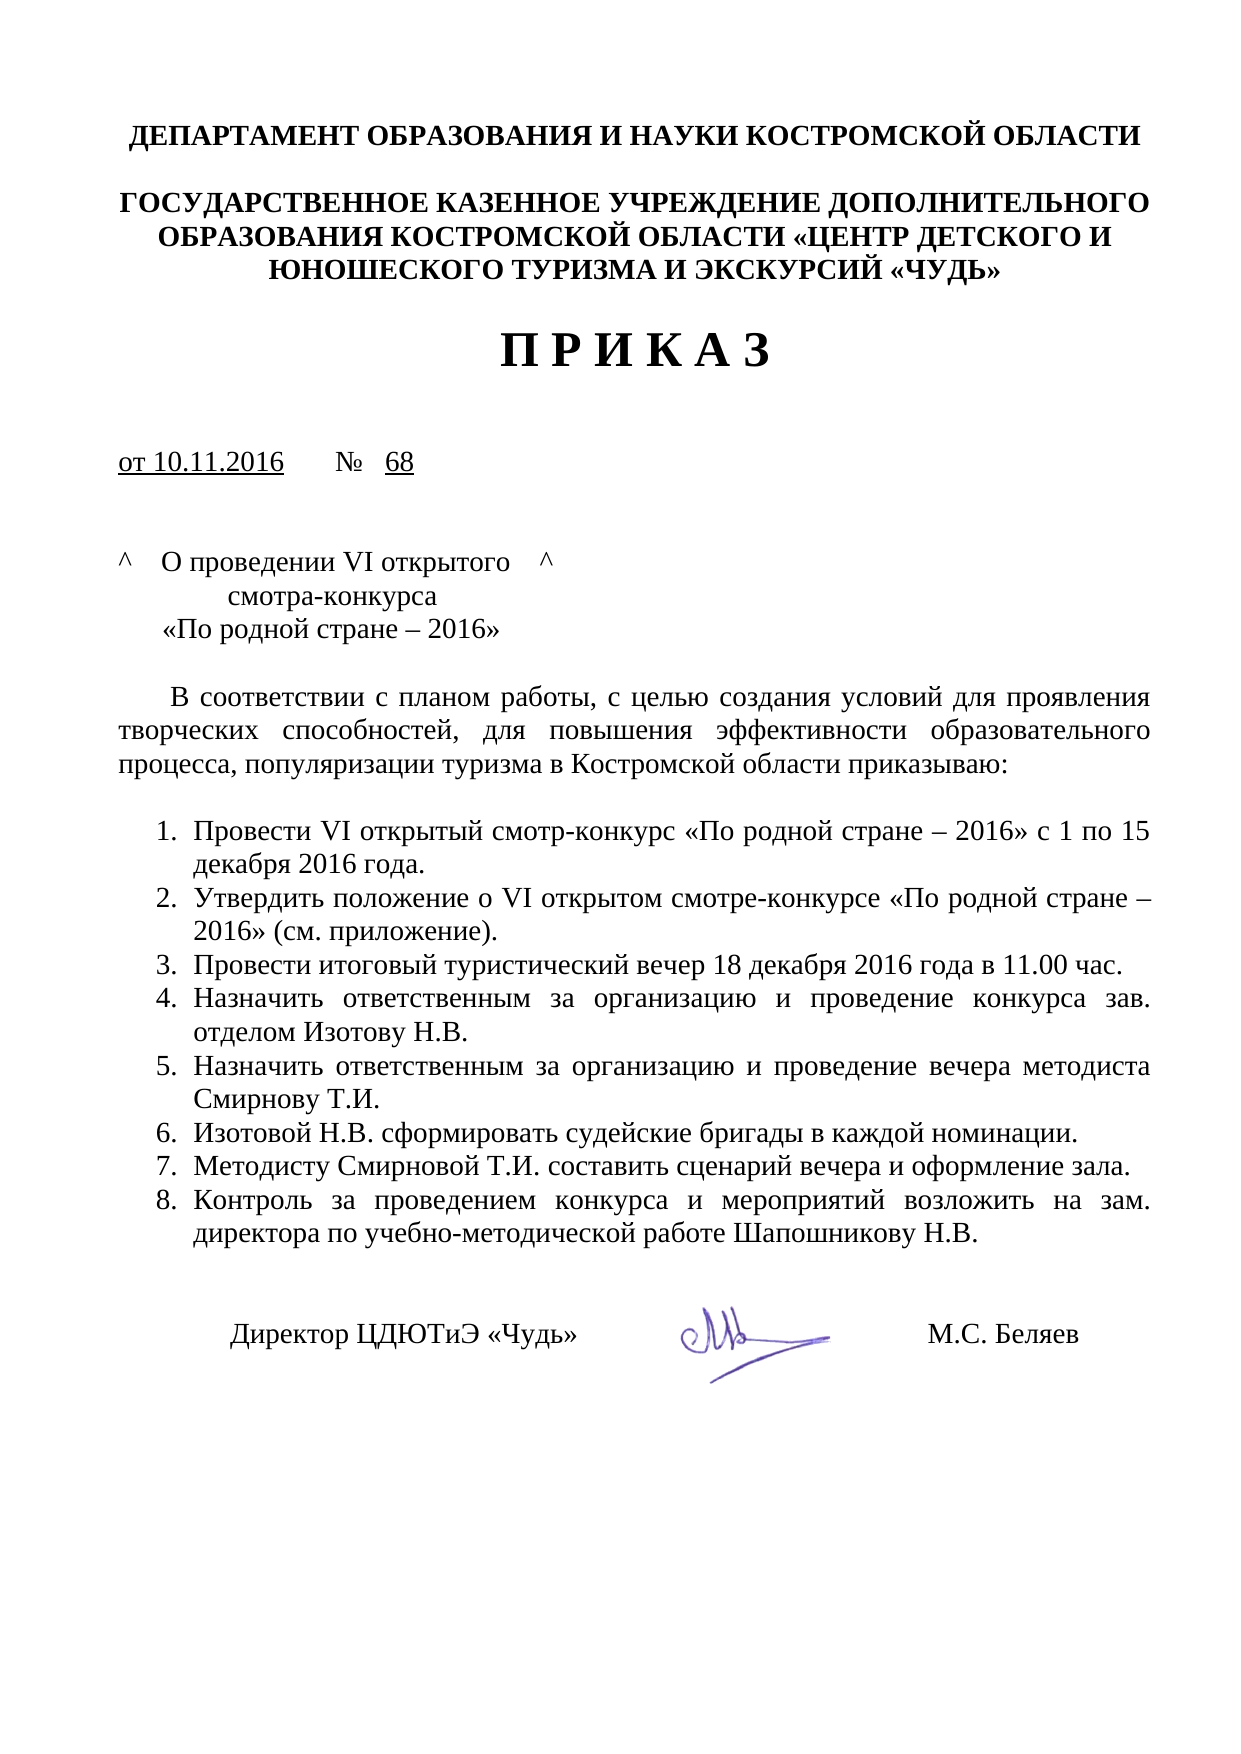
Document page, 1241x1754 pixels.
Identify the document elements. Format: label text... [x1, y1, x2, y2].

text от 10.11.2016 № 68 [118, 444, 1152, 477]
text ДЕПАРТАМЕНТ ОБРАЗОВАНИЯ И НАУКИ КОСТРОМСКОЙ ОБЛАСТИ [118, 118, 1152, 152]
list Назначить ответственным за организацию и проведение конкурса зав. отделом Изотову Н.В. [156, 981, 1152, 1048]
list Провести итоговый туристический вечер 18 декабря 2016 года в 11.00 час. [156, 947, 1152, 981]
picture [670, 1297, 837, 1388]
text «По родной стране – 2016» [118, 612, 1152, 645]
list Назначить ответственным за организацию и проведение вечера методиста Смирнову Т.И. [156, 1048, 1152, 1115]
text Директор ЦДЮТиЭ «Чудь» М.С. Беляев [156, 1316, 670, 1349]
text смотра-конкурса [118, 578, 1152, 612]
list Утвердить положение о VI открытом смотре-конкурсе «По родной стране – 2016» (см. приложение). [156, 880, 1152, 947]
text ГОСУДАРСТВЕННОЕ КАЗЕННОЕ УЧРЕЖДЕНИЕ ДОПОЛНИТЕЛЬНОГО ОБРАЗОВАНИЯ КОСТРОМСКОЙ ОБЛАСТИ «ЦЕНТР ДЕТСКОГО И ЮНОШЕСКОГО ТУРИЗМА И ЭКСКУРСИЙ «ЧУДЬ» [118, 185, 1152, 286]
list Провести VI открытый смотр-конкурс «По родной стране – 2016» с 1 по 15 декабря 2016 года. [156, 813, 1152, 880]
list Методисту Смирновой Т.И. составить сценарий вечера и оформление зала. [156, 1148, 1152, 1182]
list Изотовой Н.В. сформировать судейские бригады в каждой номинации. [156, 1115, 1152, 1148]
text П Р И К А З [118, 319, 1152, 377]
text Директор ЦДЮТиЭ «Чудь» М.С. Беляев [837, 1316, 1152, 1349]
text В соответствии с планом работы, с целью создания условий для проявления творческих способностей, для повышения эффективности образовательного процесса, популяризации туризма в Костромской области приказываю: [118, 679, 1152, 779]
list Контроль за проведением конкурса и мероприятий возложить на зам. директора по учебно-методической работе Шапошникову Н.В. [156, 1182, 1152, 1249]
text ^ О проведении VI открытого ^ [118, 544, 1152, 578]
